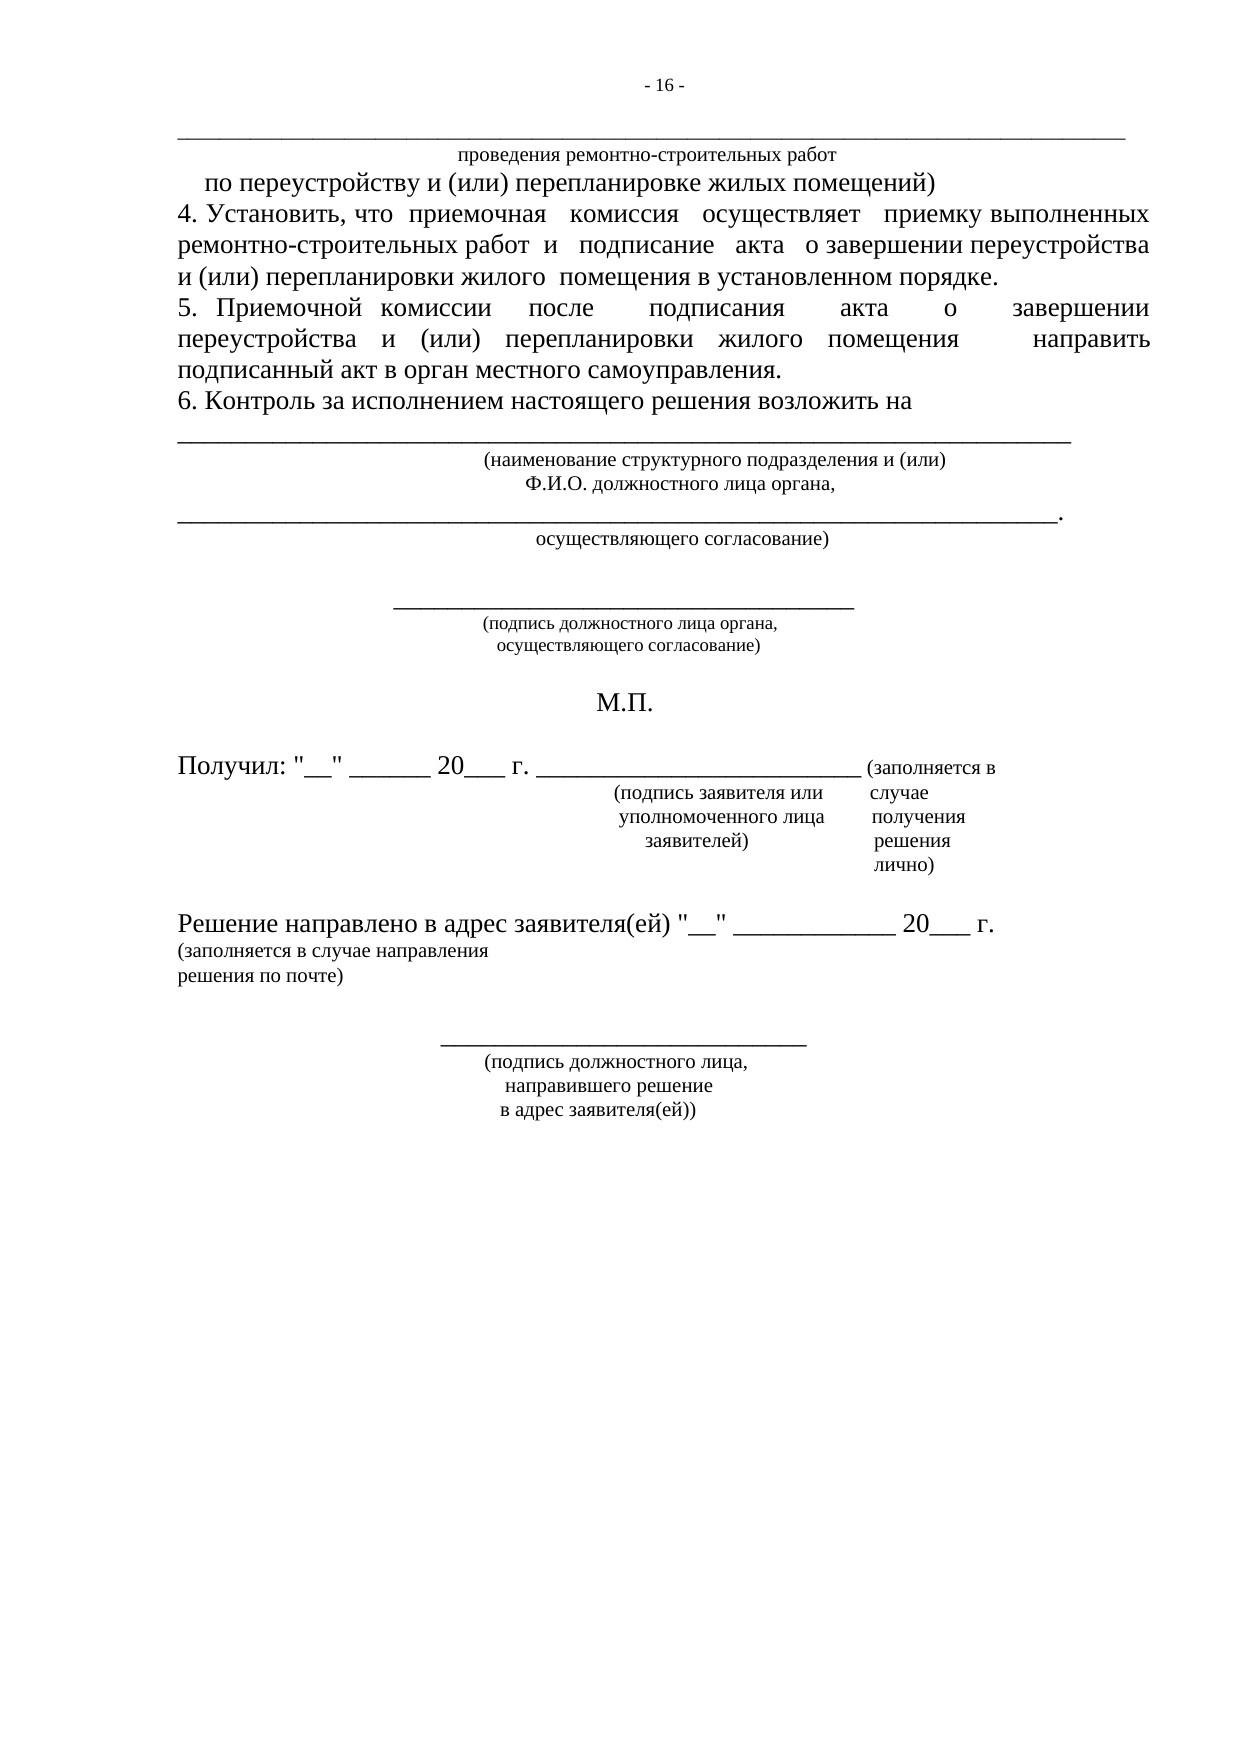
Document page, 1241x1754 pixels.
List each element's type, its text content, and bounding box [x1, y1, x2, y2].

text осуществляющего согласование) [177, 526, 1152, 550]
text лично) [177, 852, 1152, 876]
text направившего решение [177, 1073, 1152, 1097]
text Ф.И.О. должностного лица органа, [177, 471, 1152, 495]
text ___________________________ [177, 1018, 1152, 1049]
text __________________________________________________________________ [177, 415, 1152, 447]
text заявителей) решения [177, 828, 1152, 852]
text Получил: "__" ______ 20___ г. ________________________ (заполняется в [177, 749, 1152, 780]
text уполномоченного лица получения [177, 804, 1152, 828]
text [177, 118, 1152, 142]
text (наименование структурного подразделения и (или) [177, 447, 1152, 471]
text в адрес заявителя(ей)) [177, 1097, 1152, 1121]
text _________________________________________________________________. [177, 495, 1152, 526]
text по переустройству и (или) перепланировке жилых помещений) [177, 166, 1152, 197]
text 4. Установить, что приемочная комиссия осуществляет приемку выполненных ремонтно-строительных работ и подписание акта о завершении переустройства и (или) перепланировки жилого помещения в установленном порядке. [177, 197, 1152, 291]
text осуществляющего согласование) [177, 634, 1152, 655]
text решения по почте) [177, 962, 1152, 987]
text __________________________________ [177, 581, 1152, 612]
text (заполняется в случае направления [177, 938, 1152, 962]
text (подпись заявителя или случае [177, 780, 1152, 804]
text (подпись должностного лица, [177, 1049, 1152, 1073]
text Решение направлено в адрес заявителя(ей) "__" ____________ 20___ г. [177, 907, 1152, 938]
text 6. Контроль за исполнением настоящего решения возложить на [177, 384, 1152, 415]
text М.П. [177, 686, 1152, 718]
text проведения ремонтно-строительных работ [177, 142, 1152, 166]
text 5. Приемочной комиссии после подписания акта о завершении переустройства и (или) перепланировки жилого помещения направить подписанный акт в орган местного самоуправления. [177, 291, 1152, 384]
text (подпись должностного лица органа, [177, 612, 1152, 634]
